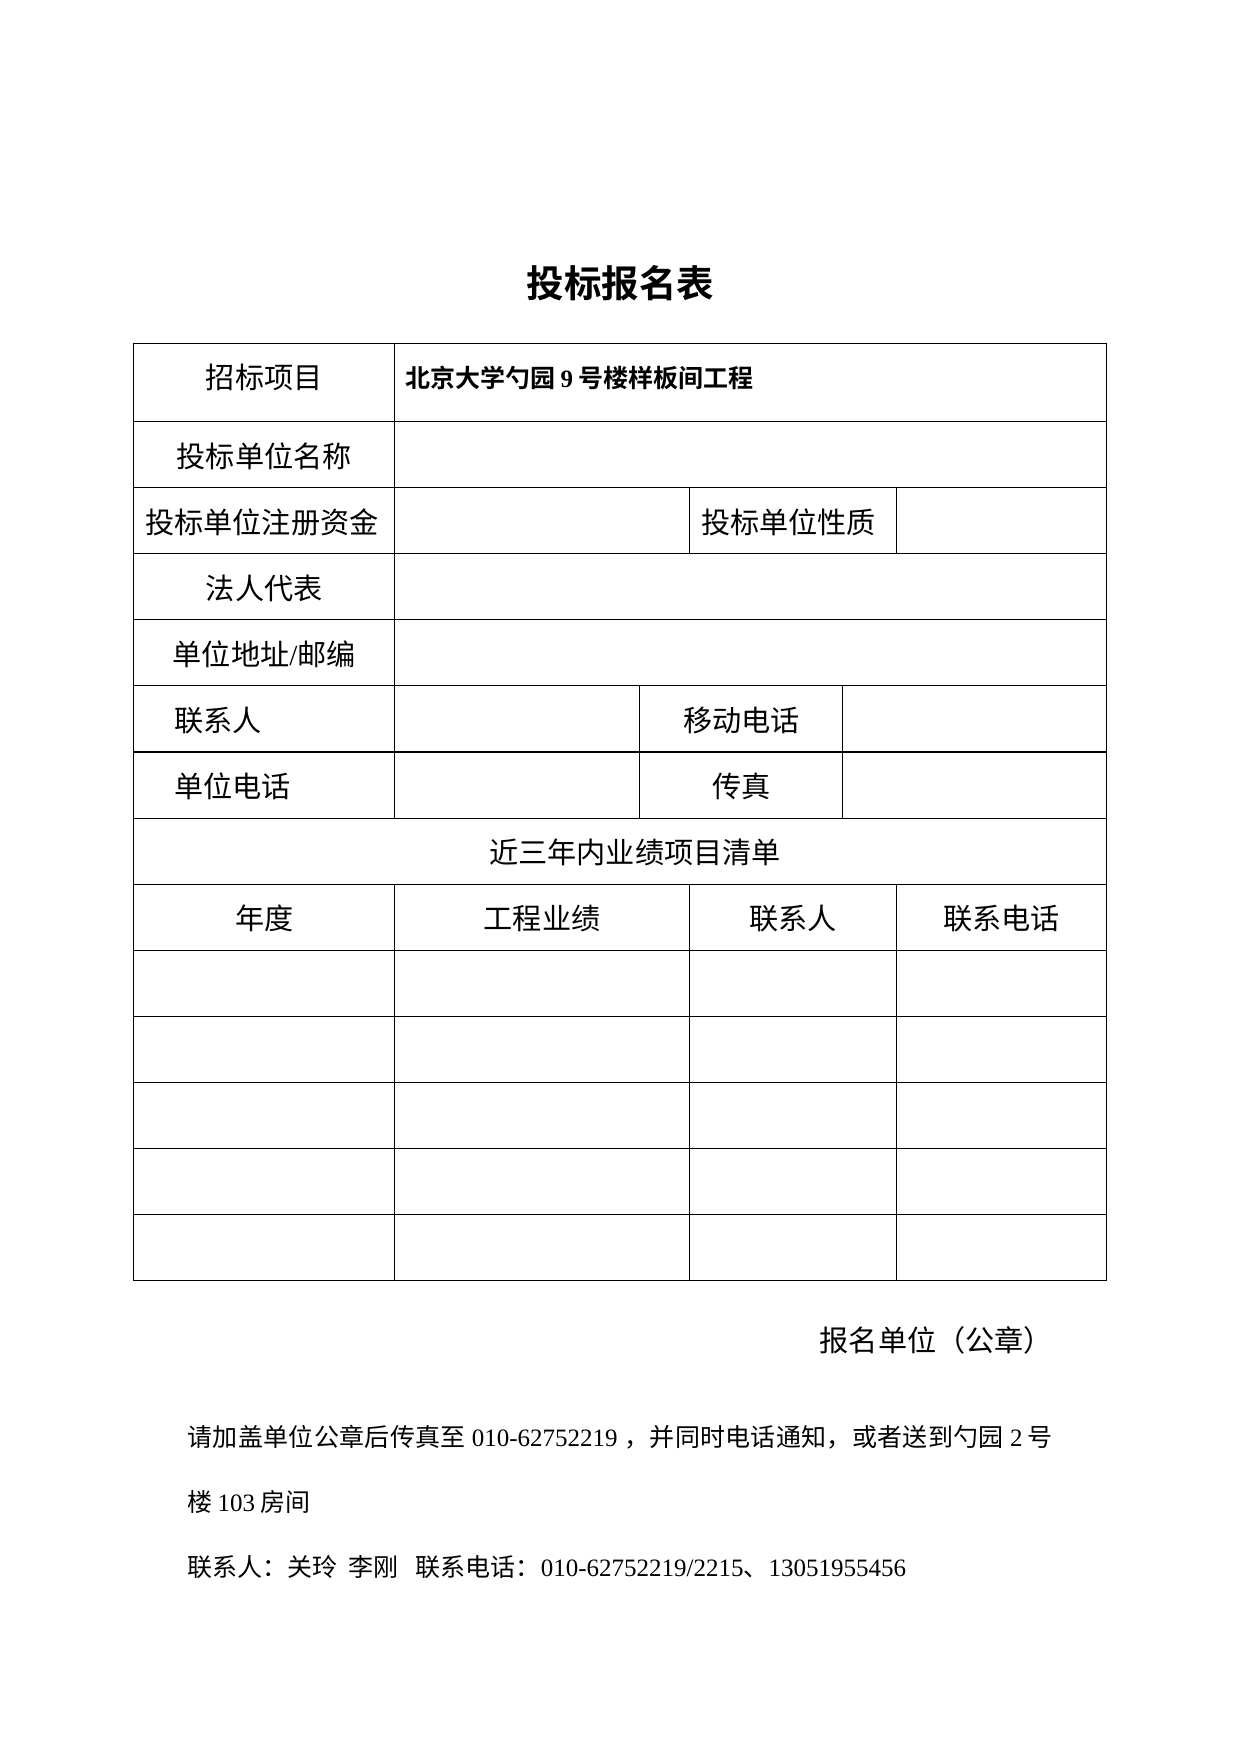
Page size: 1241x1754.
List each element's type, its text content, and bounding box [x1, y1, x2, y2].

table_cell 年度 [134, 885, 394, 949]
table_cell [897, 1215, 1106, 1280]
table_cell [395, 686, 639, 751]
table_cell 联系人 [134, 686, 394, 751]
table_cell [395, 620, 1106, 685]
table_cell 单位电话 [134, 753, 394, 817]
table_cell [134, 951, 394, 1016]
table_cell 工程业绩 [395, 885, 689, 949]
text 联系人：关玲 李刚 联系电话：010-62752219/2215、13051955456 [187, 1533, 1053, 1598]
table_cell [395, 951, 689, 1016]
table_header 北京大学勺园9号楼样板间工程 [395, 344, 1106, 421]
table_cell [395, 1017, 689, 1082]
table_cell [897, 488, 1106, 553]
text 请加盖单位公章后传真至010-62752219 ，并同时电话通知，或者送到勺园2号楼103房间 [187, 1403, 1053, 1533]
table_cell 近三年内业绩项目清单 [134, 819, 1106, 883]
table_header 招标项目 [134, 344, 394, 421]
table_cell [395, 488, 689, 553]
table_cell 投标单位性质 [690, 488, 896, 553]
table_cell [843, 686, 1106, 751]
table_cell [690, 1083, 896, 1148]
table_cell [843, 753, 1106, 817]
table_cell [897, 1017, 1106, 1082]
table_cell [395, 753, 639, 817]
table_cell [134, 1215, 394, 1280]
table_cell [690, 951, 896, 1016]
table_cell 投标单位名称 [134, 422, 394, 487]
table_cell 单位地址/邮编 [134, 620, 394, 685]
table_cell [897, 1149, 1106, 1214]
text 报名单位（公章） [187, 1306, 1053, 1371]
table_cell [395, 1083, 689, 1148]
table_cell 投标单位注册资金 [134, 488, 394, 553]
table_cell 联系人 [690, 885, 896, 949]
table_cell [690, 1017, 896, 1082]
text 投标报名表 [187, 248, 1053, 313]
table_cell 联系电话 [897, 885, 1106, 949]
table_cell [395, 1149, 689, 1214]
table_cell [134, 1017, 394, 1082]
table_cell [134, 1149, 394, 1214]
table_cell [395, 1215, 689, 1280]
table_cell [395, 554, 1106, 619]
table_cell 移动电话 [640, 686, 842, 751]
table_cell [690, 1149, 896, 1214]
table_cell [690, 1215, 896, 1280]
table_cell [897, 951, 1106, 1016]
table_cell 传真 [640, 753, 842, 817]
table_cell [897, 1083, 1106, 1148]
table_cell [134, 1083, 394, 1148]
table_cell [395, 422, 1106, 487]
table_cell 法人代表 [134, 554, 394, 619]
